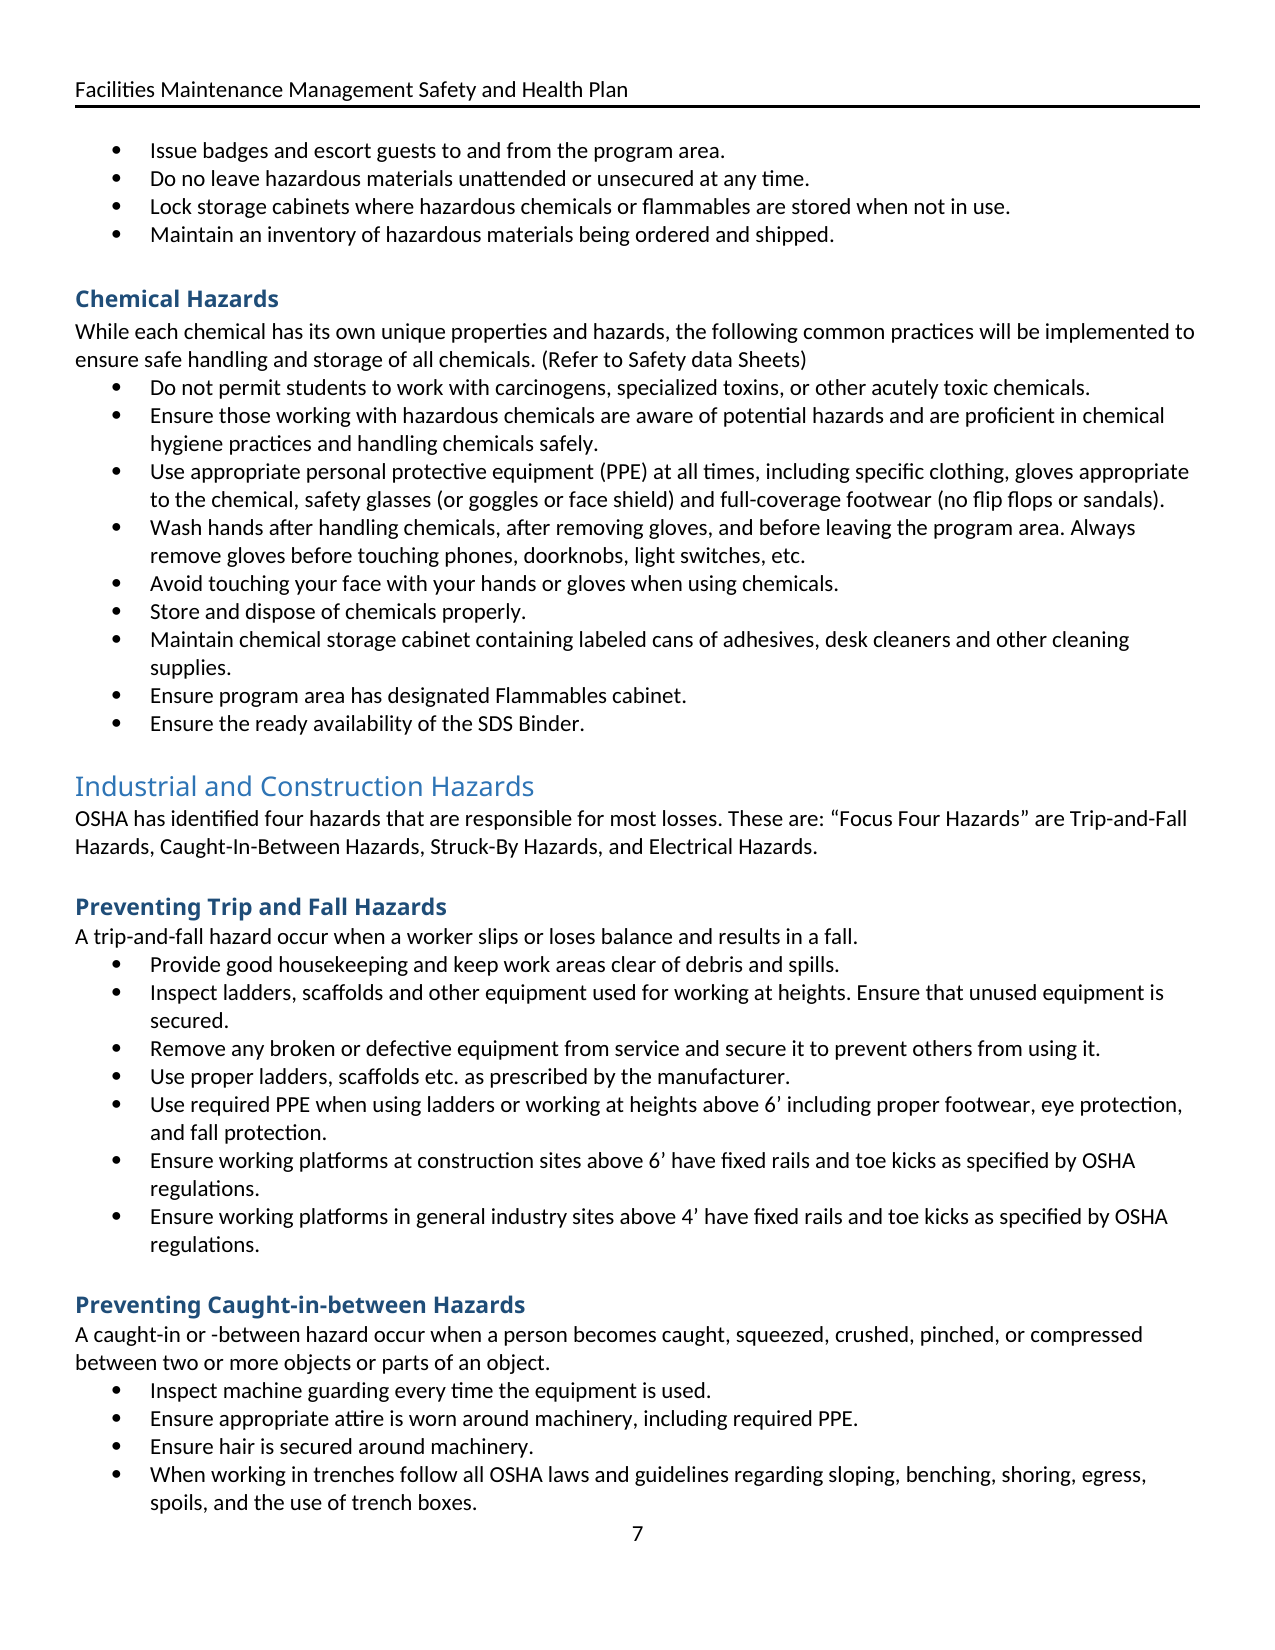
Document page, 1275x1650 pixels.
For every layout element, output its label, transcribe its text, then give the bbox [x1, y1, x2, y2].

list Ensure appropriate attire is worn around machinery, including required PPE. [112, 1404, 1200, 1432]
list Maintain chemical storage cabinet containing labeled cans of adhesives, desk cleaners and other cleaning supplies. [112, 625, 1200, 681]
list Store and dispose of chemicals properly. [112, 597, 1200, 625]
subtitle Chemical Hazards [75, 283, 1200, 314]
text While each chemical has its own unique properties and hazards, the following common practices will be implemented to ensure safe handling and storage of all chemicals. (Refer to Safety data Sheets) [75, 317, 1200, 373]
text A trip-and-fall hazard occur when a worker slips or loses balance and results in a fall. [75, 922, 1200, 950]
text OSHA has identified four hazards that are responsible for most losses. These are: “Focus Four Hazards” are Trip-and-Fall Hazards, Caught-In-Between Hazards, Struck-By Hazards, and Electrical Hazards. [75, 804, 1200, 861]
text A caught-in or -between hazard occur when a person becomes caught, squeezed, crushed, pinched, or compressed between two or more objects or parts of an object. [75, 1320, 1200, 1376]
list Use proper ladders, scaffolds etc. as prescribed by the manufacturer. [112, 1062, 1200, 1090]
list Ensure program area has designated Flammables cabinet. [112, 681, 1200, 709]
list Lock storage cabinets where hazardous chemicals or flammables are stored when not in use. [112, 192, 1200, 220]
list Do not permit students to work with carcinogens, specialized toxins, or other acutely toxic chemicals. [112, 373, 1200, 401]
list Issue badges and escort guests to and from the program area. [112, 136, 1200, 164]
list When working in trenches follow all OSHA laws and guidelines regarding sloping, benching, shoring, egress, spoils, and the use of trench boxes. [112, 1460, 1200, 1516]
list Ensure the ready availability of the SDS Binder. [112, 709, 1200, 737]
subtitle Preventing Caught-in-between Hazards [75, 1289, 1200, 1320]
list Inspect ladders, scaffolds and other equipment used for working at heights. Ensure that unused equipment is secured. [112, 978, 1200, 1034]
list Ensure hair is secured around machinery. [112, 1432, 1200, 1460]
list Remove any broken or defective equipment from service and secure it to prevent others from using it. [112, 1034, 1200, 1062]
list Do no leave hazardous materials unattended or unsecured at any time. [112, 164, 1200, 192]
subtitle Preventing Trip and Fall Hazards [75, 891, 1200, 922]
list Ensure those working with hazardous chemicals are aware of potential hazards and are proficient in chemical hygiene practices and handling chemicals safely. [112, 401, 1200, 457]
list Use appropriate personal protective equipment (PPE) at all times, including specific clothing, gloves appropriate to the chemical, safety glasses (or goggles or face shield) and full-coverage footwear (no flip flops or sandals). [112, 457, 1200, 513]
list Wash hands after handling chemicals, after removing gloves, and before leaving the program area. Always remove gloves before touching phones, doorknobs, light switches, etc. [112, 513, 1200, 569]
list Use required PPE when using ladders or working at heights above 6’ including proper footwear, eye protection, and fall protection. [112, 1090, 1200, 1146]
list Ensure working platforms at construction sites above 6’ have fixed rails and toe kicks as specified by OSHA regulations. [112, 1146, 1200, 1202]
list Maintain an inventory of hazardous materials being ordered and shipped. [112, 220, 1200, 248]
subtitle Industrial and Construction Hazards [75, 768, 1200, 804]
list Provide good housekeeping and keep work areas clear of debris and spills. [112, 950, 1200, 978]
list Inspect machine guarding every time the equipment is used. [112, 1376, 1200, 1404]
list Avoid touching your face with your hands or gloves when using chemicals. [112, 569, 1200, 597]
list Ensure working platforms in general industry sites above 4’ have fixed rails and toe kicks as specified by OSHA regulations. [112, 1202, 1200, 1258]
